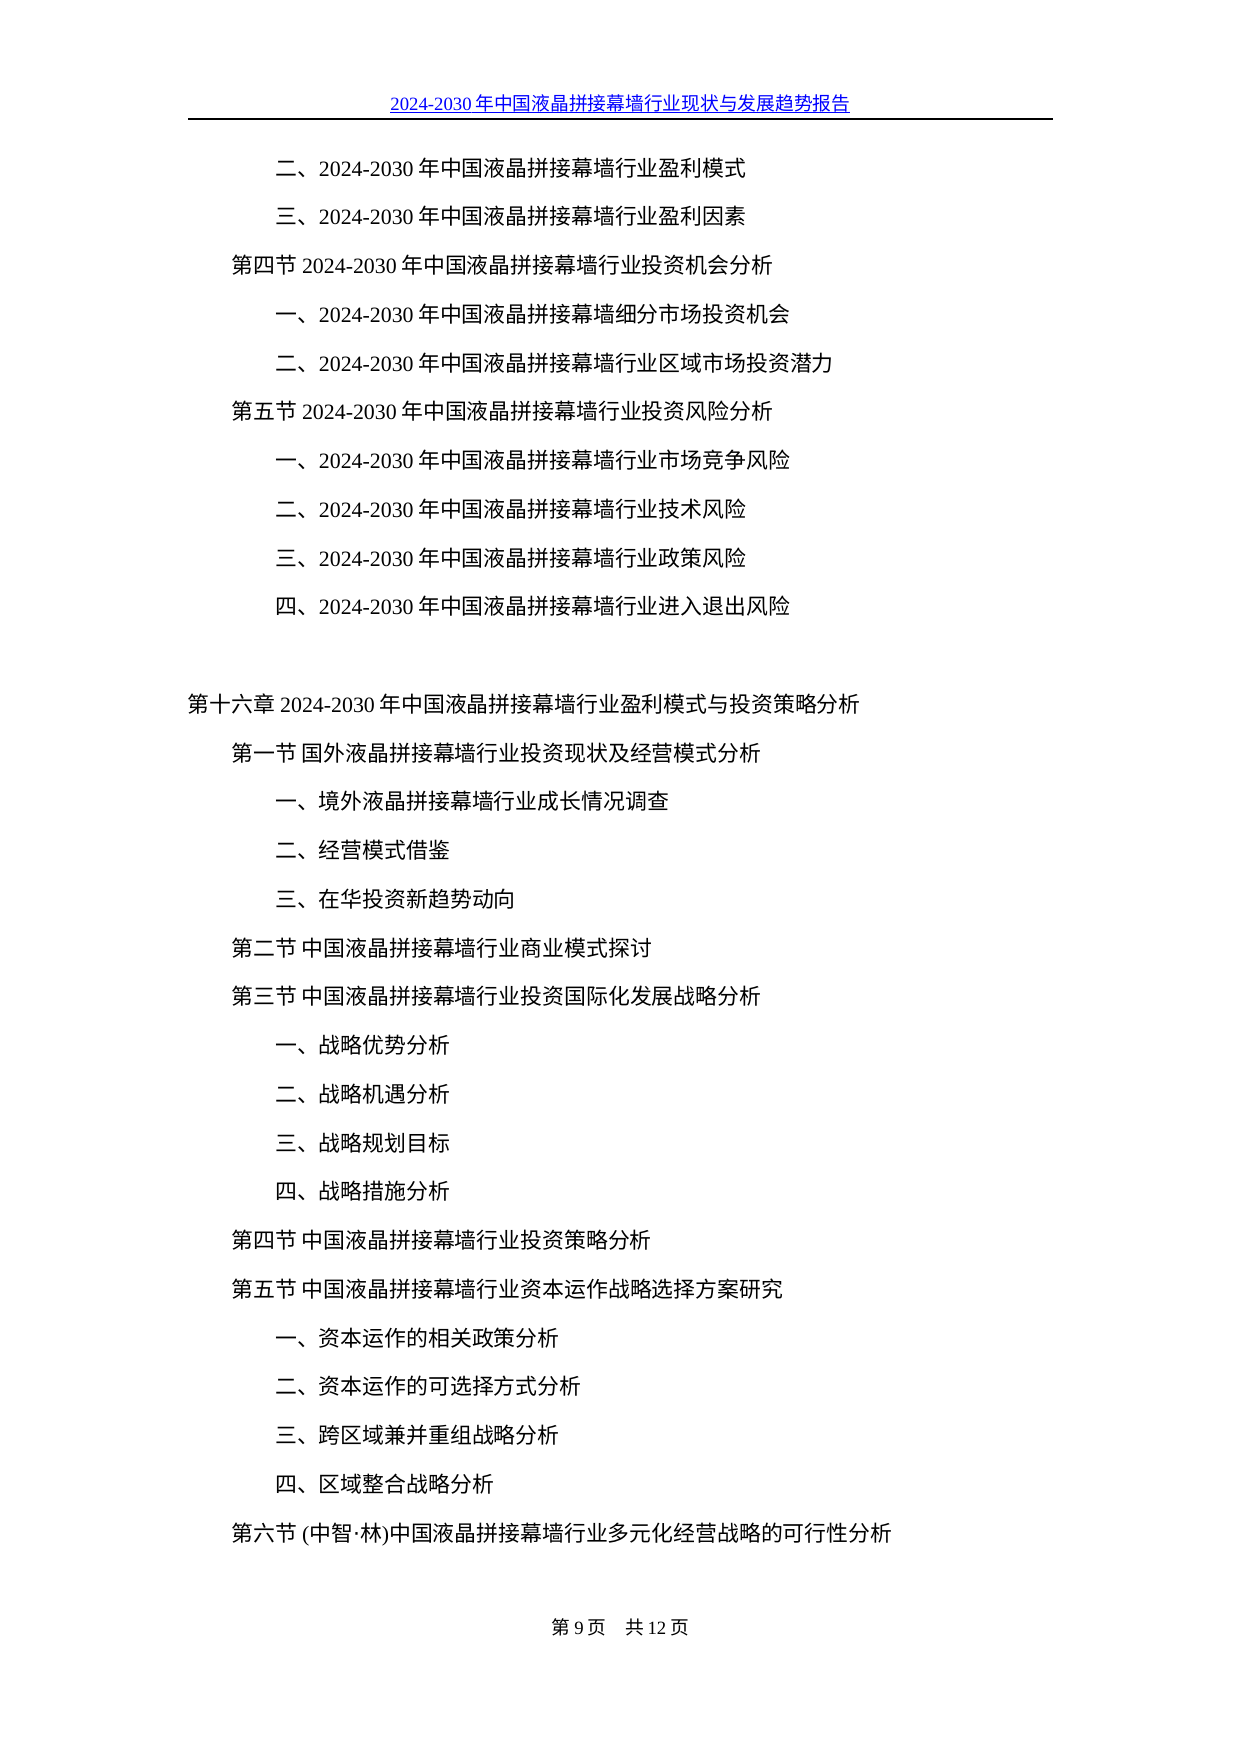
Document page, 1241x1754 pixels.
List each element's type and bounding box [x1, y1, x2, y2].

text [187, 150, 1053, 1548]
